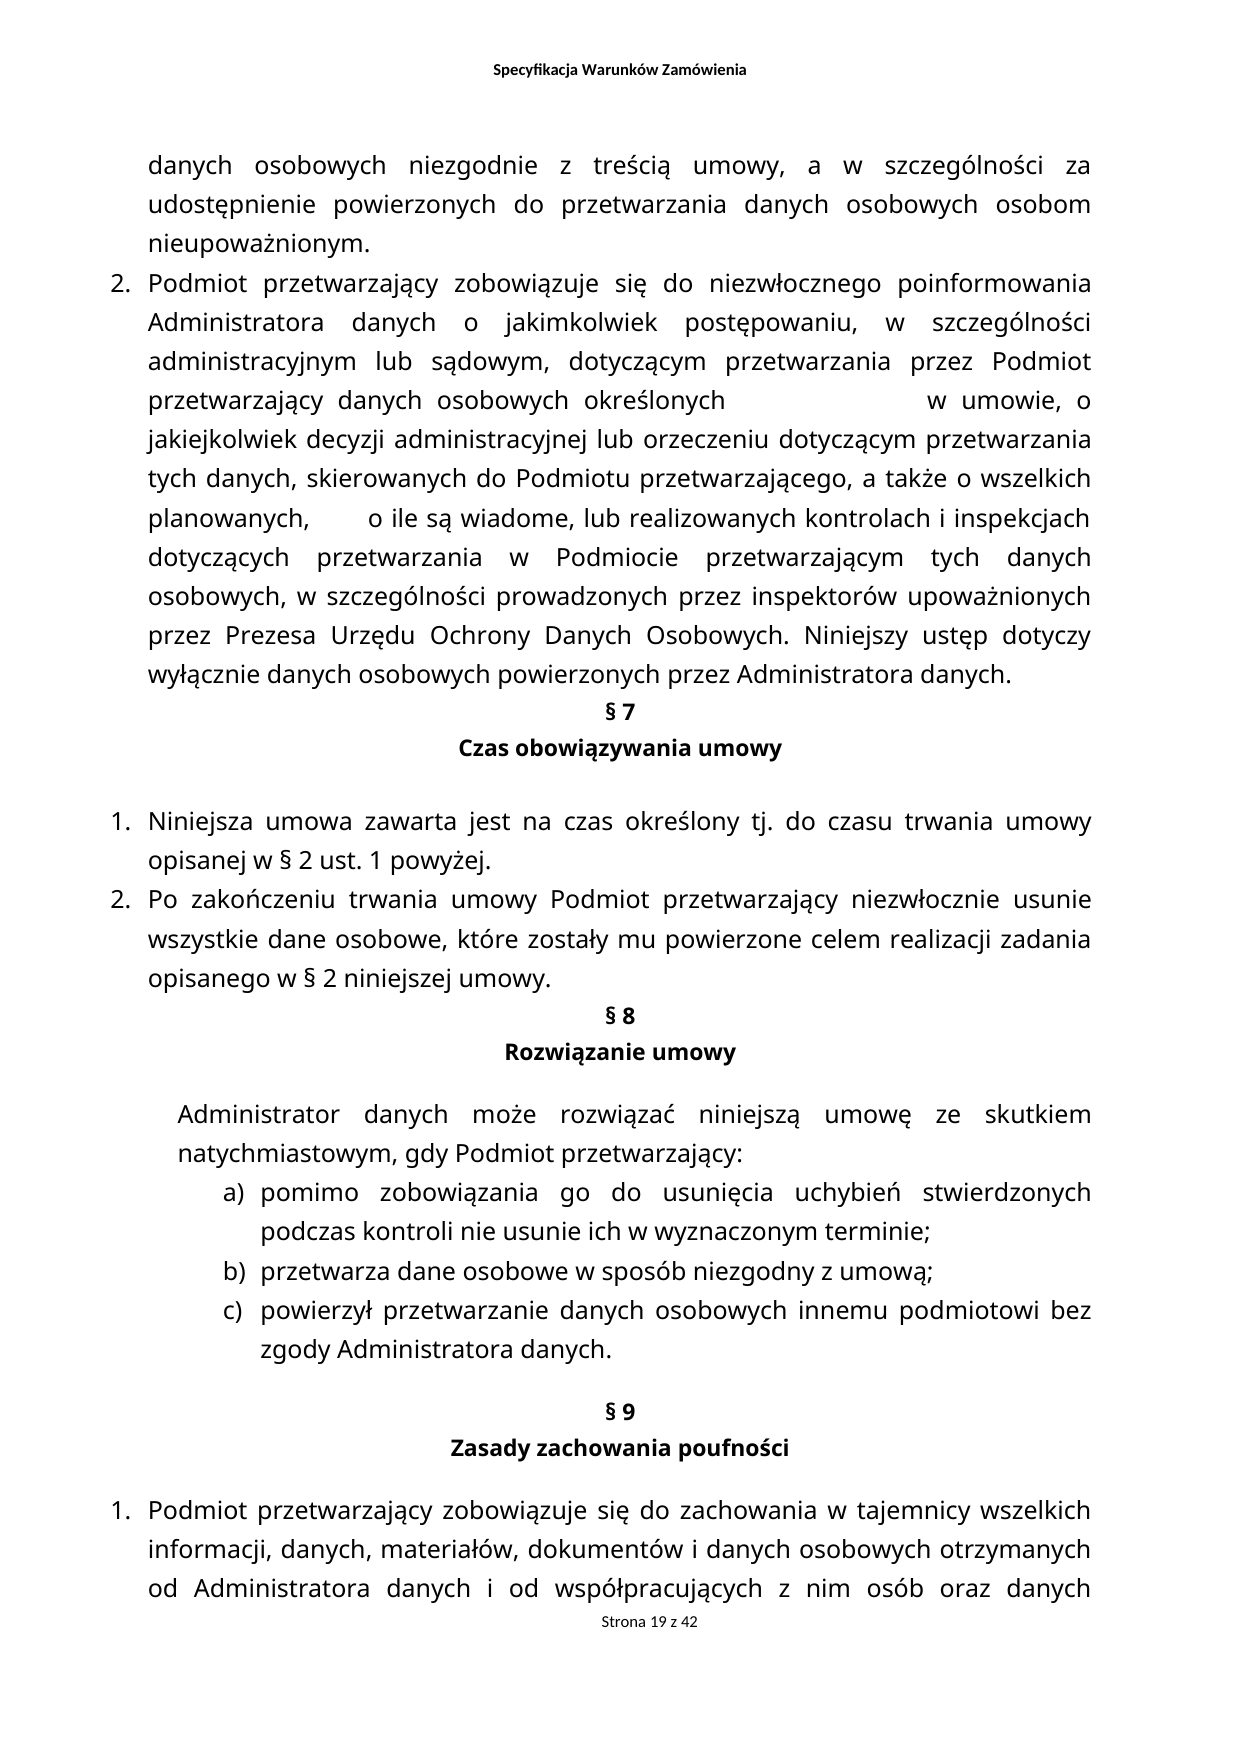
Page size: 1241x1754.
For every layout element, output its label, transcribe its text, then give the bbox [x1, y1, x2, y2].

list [110, 1493, 1092, 1605]
list c) powierzył przetwarzanie danych osobowych innemu podmiotowi bez zgody Administratora danych. [223, 1292, 1092, 1366]
list b) przetwarza dane osobowe w sposób niezgodny z umową; [223, 1253, 1092, 1287]
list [110, 148, 1092, 260]
list 1. Niniejsza umowa zawarta jest na czas określony tj. do czasu trwania umowy opisanej w § 2 ust. 1 powyżej. [110, 804, 1092, 877]
list Administrator danych może rozwiązać niniejszą umowę ze skutkiem natychmiastowym, gdy Podmiot przetwarzający: [177, 1097, 1092, 1170]
list a) pomimo zobowiązania go do usunięcia uchybień stwierdzonych podczas kontroli nie usunie ich w wyznaczonym terminie; [223, 1175, 1092, 1248]
text § 7 [148, 696, 1092, 727]
list 2. Podmiot przetwarzający zobowiązuje się do niezwłocznego poinformowania Administratora danych o jakimkolwiek postępowaniu, w szczególności administracyjnym lub sądowym, dotyczącym przetwarzania przez Podmiot przetwarzający danych osobowych określonych w umowie, o jakiejkolwiek decyzji administracyjnej lub orzeczeniu dotyczącym przetwarzania tych danych, skierowanych do Podmiotu przetwarzającego, a także o wszelkich planowanych, o ile są wiadome, lub realizowanych kontrolach i inspekcjach dotyczących przetwarzania w Podmiocie przetwarzającym tych danych osobowych, w szczególności prowadzonych przez inspektorów upoważnionych przez Prezesa Urzędu Ochrony Danych Osobowych. Niniejszy ustęp dotyczy wyłącznie danych osobowych powierzonych przez Administratora danych. [110, 265, 1092, 691]
text § 8 [148, 1000, 1092, 1031]
text § 9 [148, 1396, 1092, 1427]
text Czas obowiązywania umowy [148, 732, 1092, 763]
text Zasady zachowania poufności [148, 1432, 1092, 1463]
list 2. Po zakończeniu trwania umowy Podmiot przetwarzający niezwłocznie usunie wszystkie dane osobowe, które zostały mu powierzone celem realizacji zadania opisanego w § 2 niniejszej umowy. [110, 882, 1092, 994]
text Rozwiązanie umowy [148, 1036, 1092, 1067]
